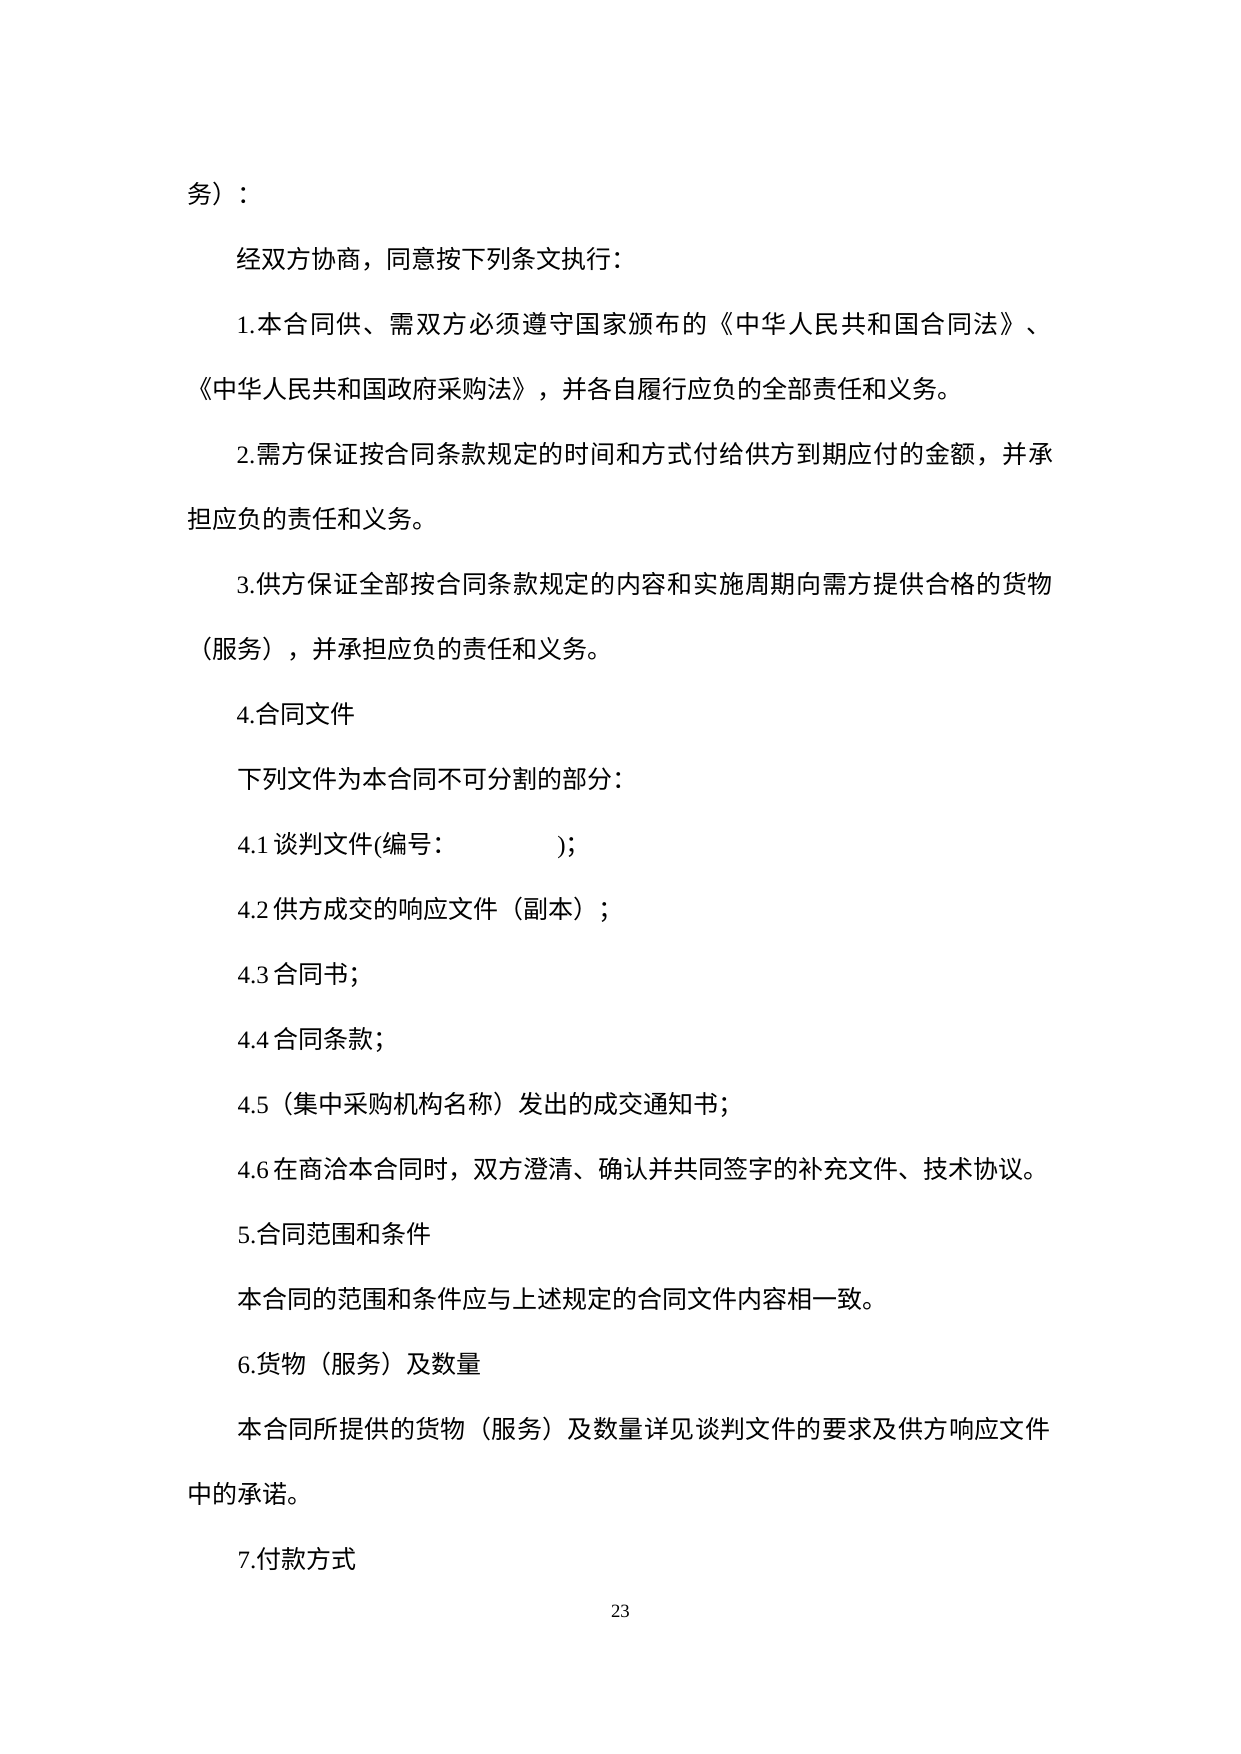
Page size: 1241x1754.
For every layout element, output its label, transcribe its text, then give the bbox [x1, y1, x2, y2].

text 6.货物（服务）及数量 [187, 1330, 1053, 1395]
text 4.3合同书； [187, 940, 1053, 1005]
text 4.5（集中采购机构名称）发出的成交通知书； [187, 1070, 1053, 1135]
text 本合同所提供的货物（服务）及数量详见谈判文件的要求及供方响应文件中的承诺。 [187, 1395, 1053, 1525]
text 4.1谈判文件(编号： )； [187, 810, 1053, 875]
text 1.本合同供、需双方必须遵守国家颁布的《中华人民共和国合同法》、《中华人民共和国政府采购法》，并各自履行应负的全部责任和义务。 [187, 290, 1053, 420]
text 经双方协商，同意按下列条文执行： [187, 225, 1053, 290]
text 本合同的范围和条件应与上述规定的合同文件内容相一致。 [187, 1265, 1053, 1330]
text 4.6在商洽本合同时，双方澄清、确认并共同签字的补充文件、技术协议。 [187, 1135, 1053, 1200]
text 2.需方保证按合同条款规定的时间和方式付给供方到期应付的金额，并承担应负的责任和义务。 [187, 420, 1053, 550]
text 5.合同范围和条件 [187, 1200, 1053, 1265]
text 3.供方保证全部按合同条款规定的内容和实施周期向需方提供合格的货物（服务），并承担应负的责任和义务。 [187, 550, 1053, 680]
text 下列文件为本合同不可分割的部分： [187, 745, 1053, 810]
text 7.付款方式 [187, 1525, 1053, 1590]
text 4.2供方成交的响应文件（副本）； [187, 875, 1053, 940]
text 4.4合同条款； [187, 1005, 1053, 1070]
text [187, 160, 1053, 225]
text 4.合同文件 [187, 680, 1053, 745]
